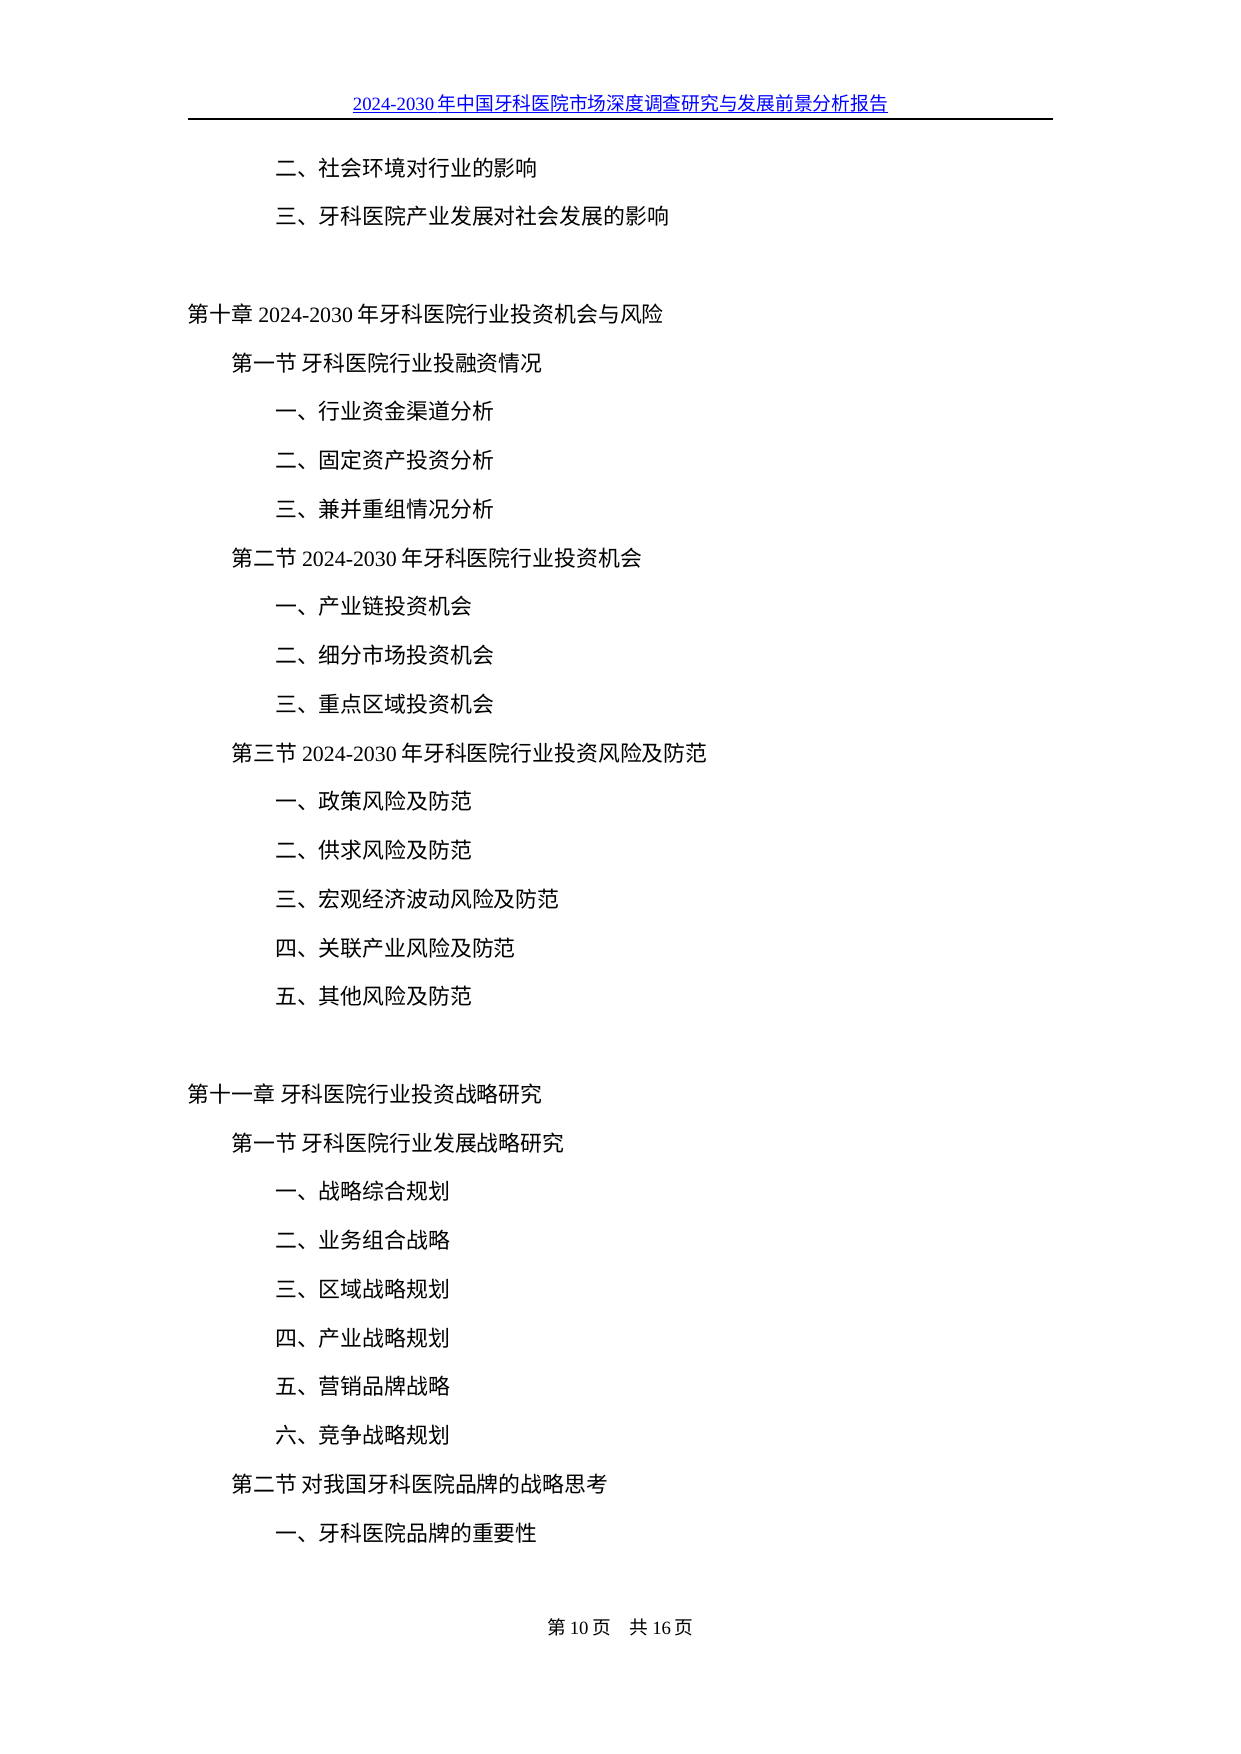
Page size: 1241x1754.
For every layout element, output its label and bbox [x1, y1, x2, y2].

text [187, 150, 1053, 1548]
